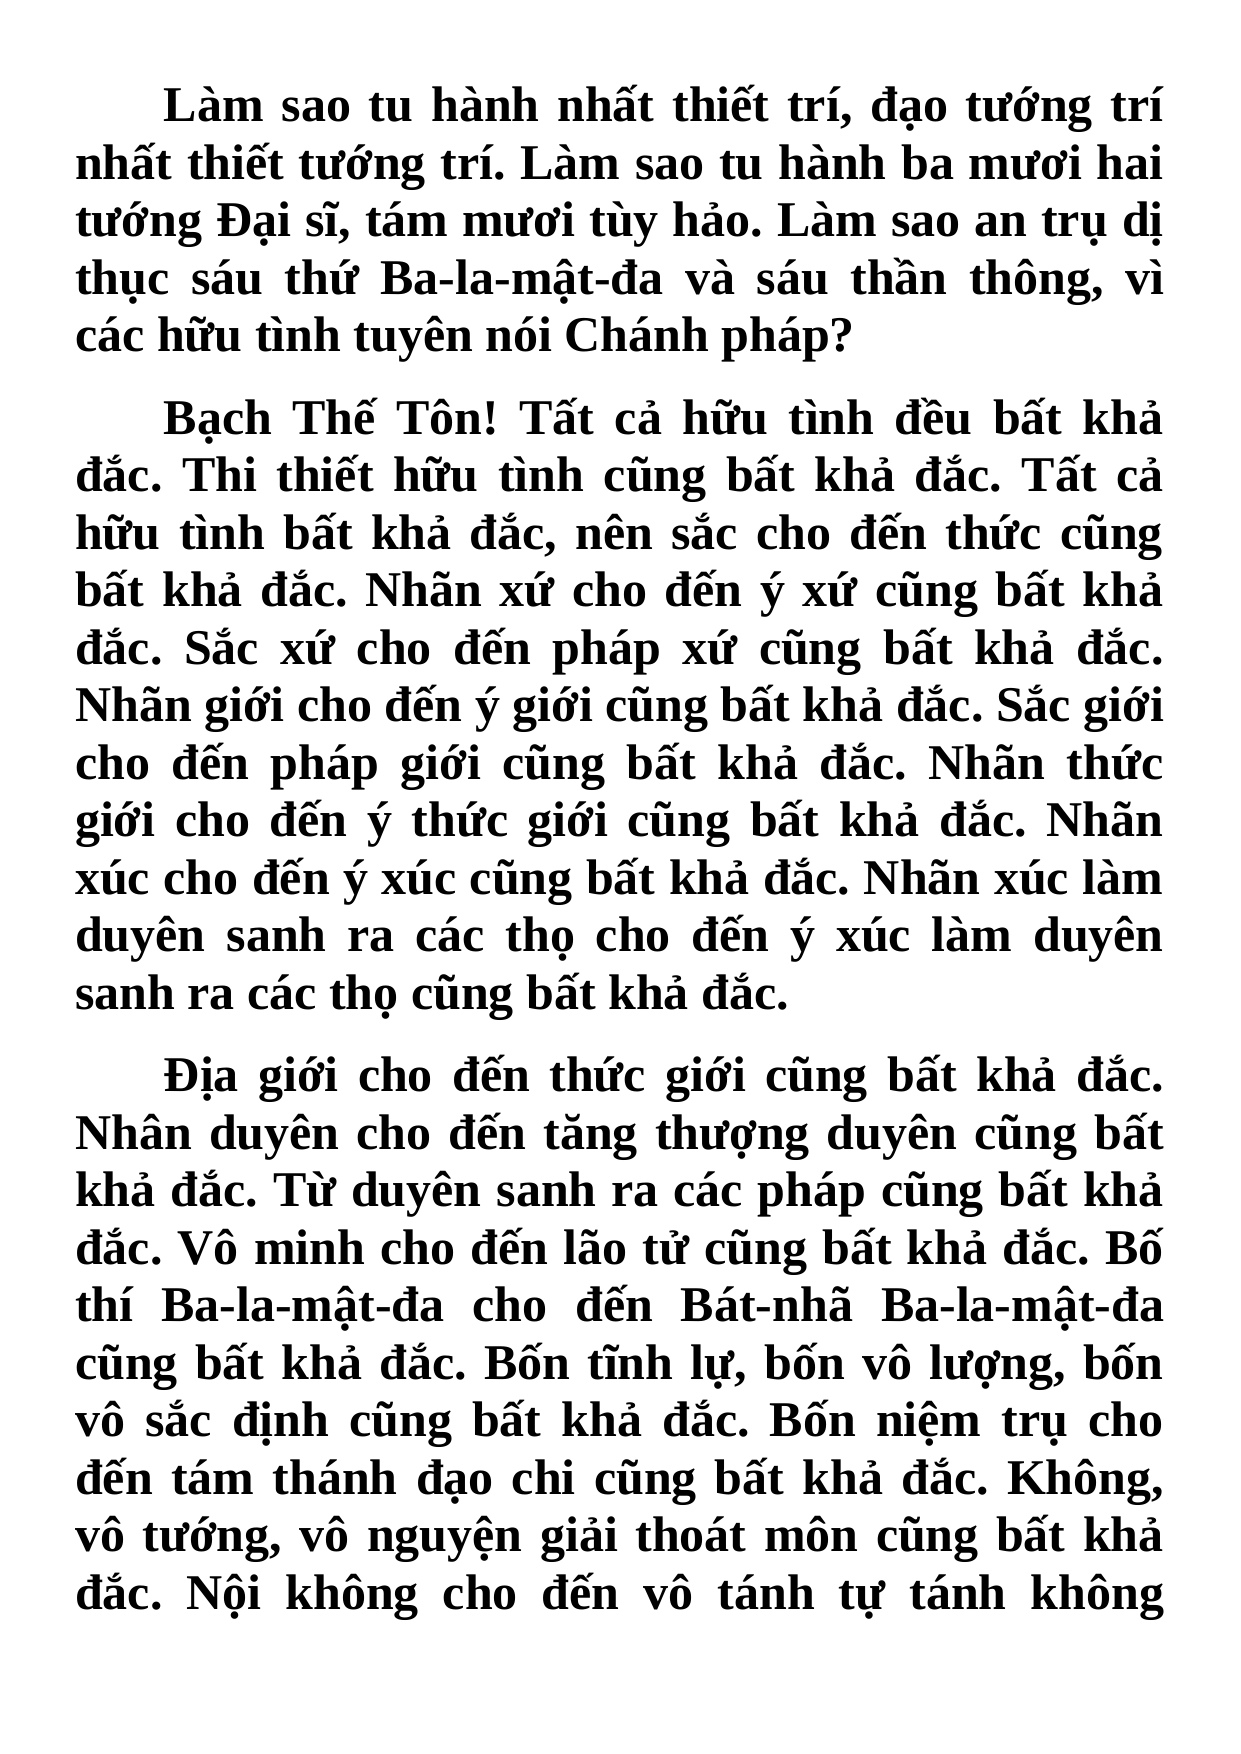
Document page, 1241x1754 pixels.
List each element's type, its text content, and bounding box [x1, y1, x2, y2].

text Bạch Thế Tôn! Tất cả hữu tình đều bất khả đắc. Thi thiết hữu tình cũng bất khả đắc. Tất cả hữu tình bất khả đắc, nên sắc cho đến thức cũng bất khả đắc. Nhãn xứ cho đến ý xứ cũng bất khả đắc. Sắc xứ cho đến pháp xứ cũng bất khả đắc. Nhãn giới cho đến ý giới cũng bất khả đắc. Sắc giới cho đến pháp giới cũng bất khả đắc. Nhãn thức giới cho đến ý thức giới cũng bất khả đắc. Nhãn xúc cho đến ý xúc cũng bất khả đắc. Nhãn xúc làm duyên sanh ra các thọ cho đến ý xúc làm duyên sanh ra các thọ cũng bất khả đắc. [75, 387, 1165, 1020]
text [75, 1045, 1165, 1620]
text Làm sao tu hành nhất thiết trí, đạo tướng trí nhất thiết tướng trí. Làm sao tu hành ba mươi hai tướng Đại sĩ, tám mươi tùy hảo. Làm sao an trụ dị thục sáu thứ Ba-la-mật-đa và sáu thần thông, vì các hữu tình tuyên nói Chánh pháp? [75, 75, 1165, 362]
